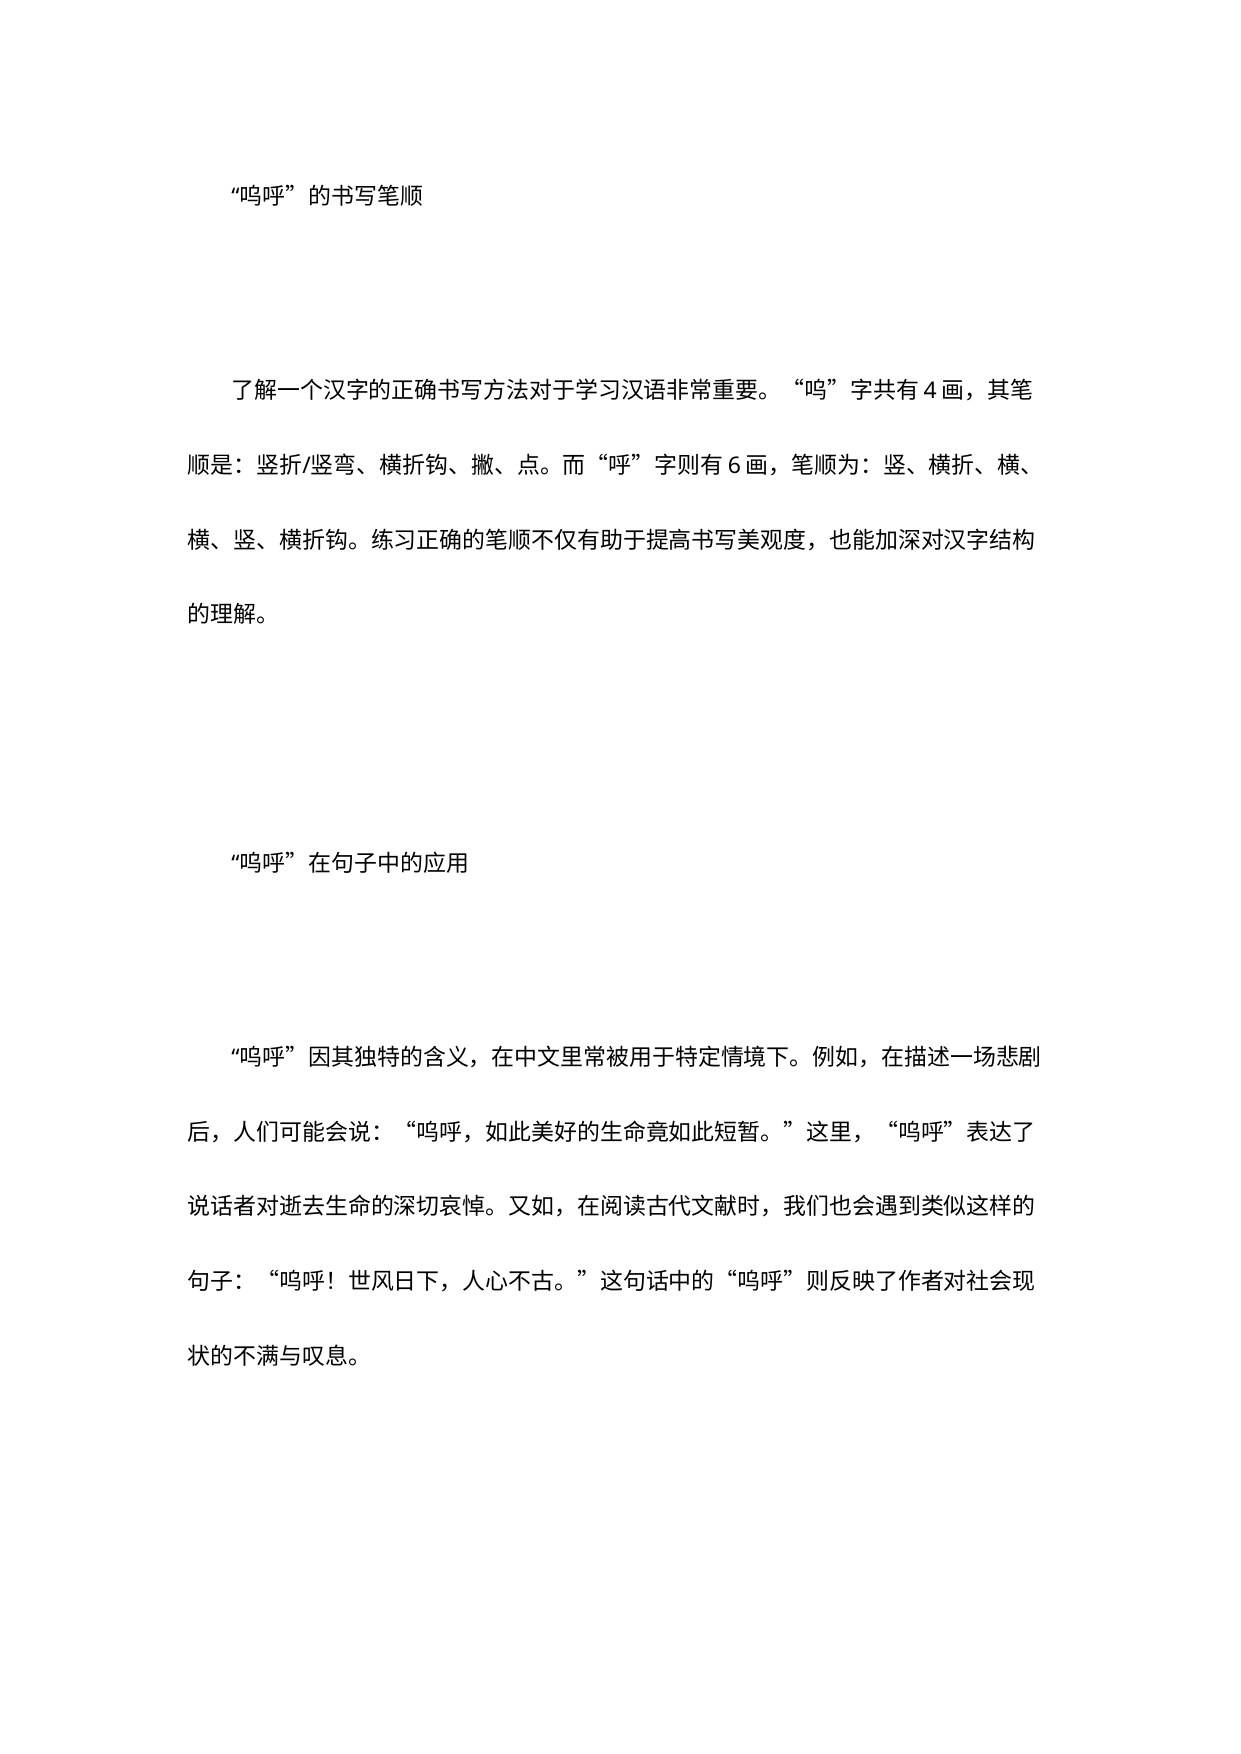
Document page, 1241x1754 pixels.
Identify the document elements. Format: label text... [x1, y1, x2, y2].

text “呜呼”因其独特的含义，在中文里常被用于特定情境下。例如，在描述一场悲剧后，人们可能会说：“呜呼，如此美好的生命竟如此短暂。”这里，“呜呼”表达了说话者对逝去生命的深切哀悼。又如，在阅读古代文献时，我们也会遇到类似这样的句子：“呜呼！世风日下，人心不古。”这句话中的“呜呼”则反映了作者对社会现状的不满与叹息。 [187, 1023, 1053, 1387]
text “呜呼”在句子中的应用 [187, 828, 1053, 893]
text 了解一个汉字的正确书写方法对于学习汉语非常重要。“呜”字共有4画，其笔顺是：竖折/竖弯、横折钩、撇、点。而“呼”字则有6画，笔顺为：竖、横折、横、横、竖、横折钩。练习正确的笔顺不仅有助于提高书写美观度，也能加深对汉字结构的理解。 [187, 356, 1053, 645]
text “呜呼”的书写笔顺 [187, 162, 1053, 227]
